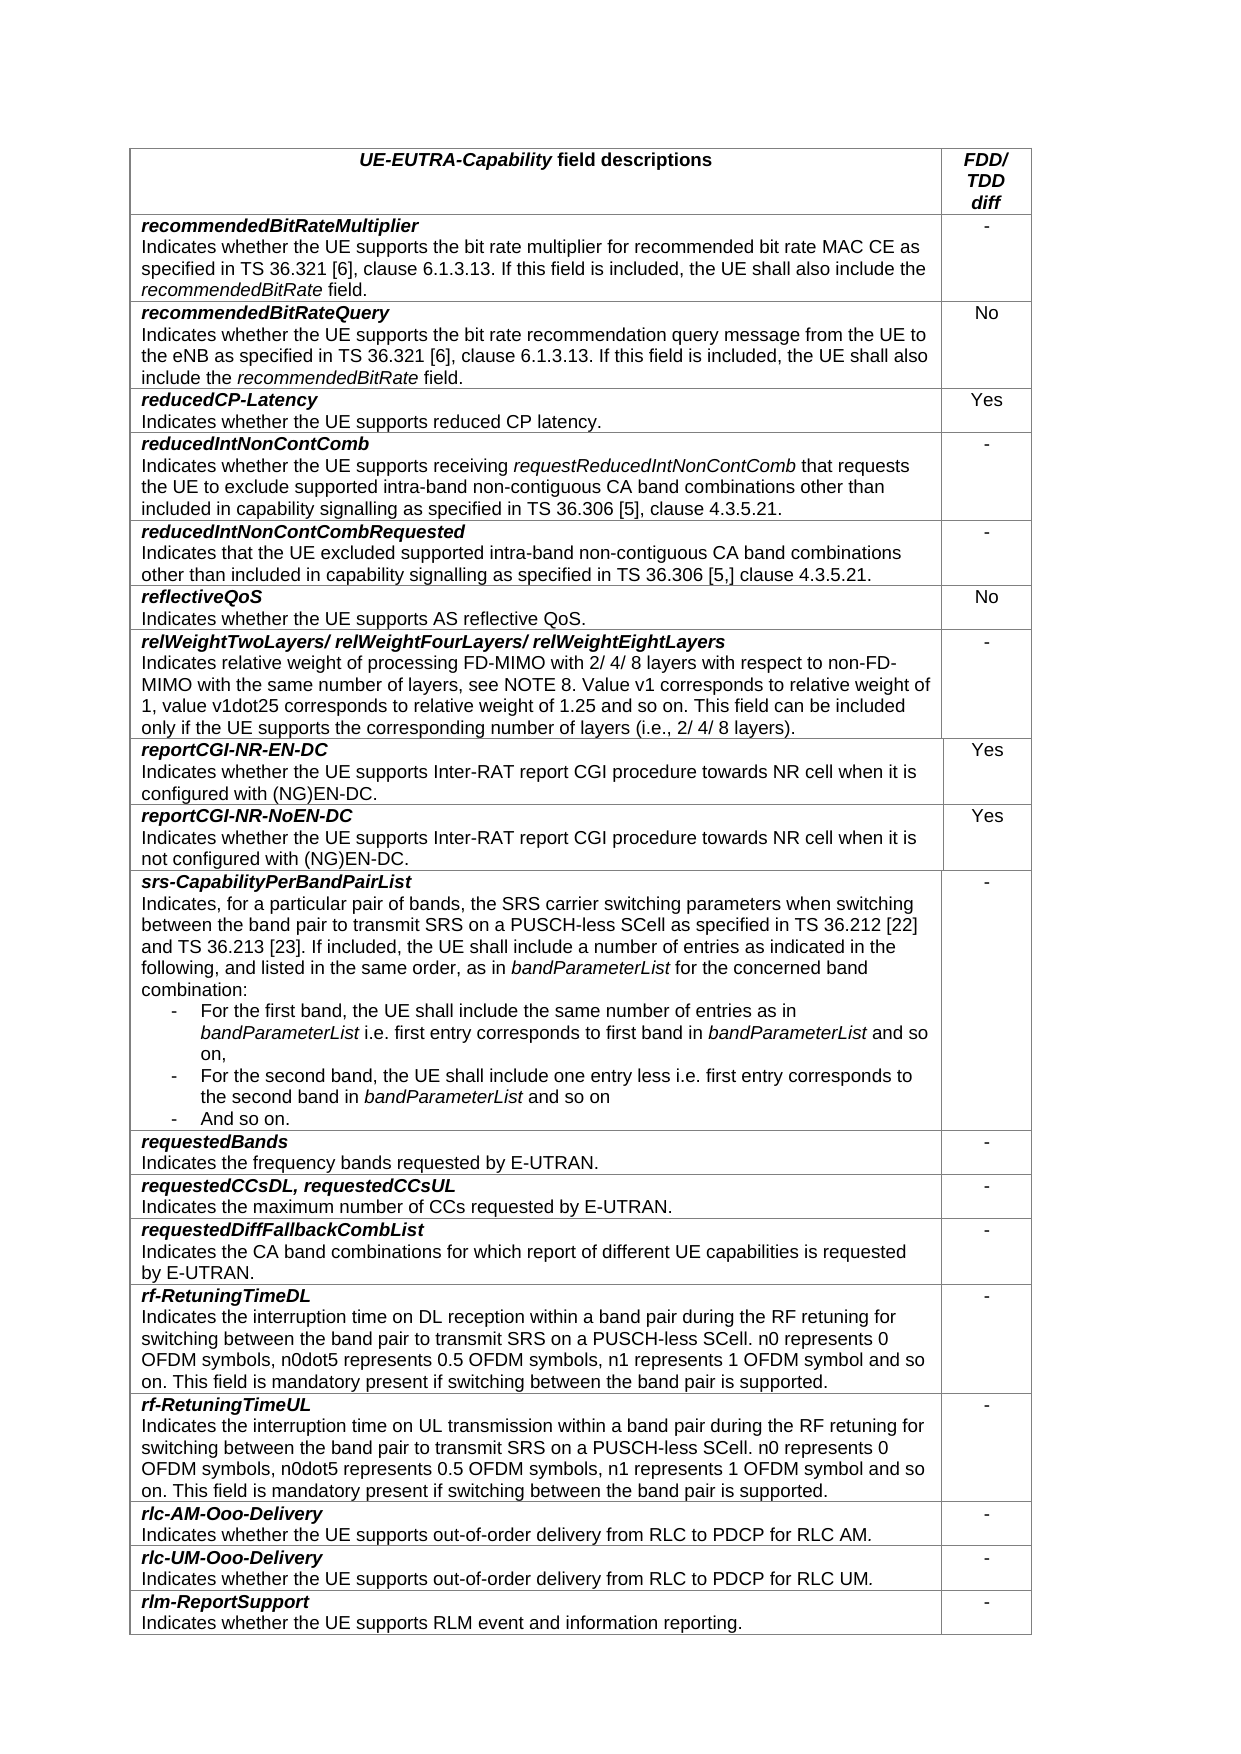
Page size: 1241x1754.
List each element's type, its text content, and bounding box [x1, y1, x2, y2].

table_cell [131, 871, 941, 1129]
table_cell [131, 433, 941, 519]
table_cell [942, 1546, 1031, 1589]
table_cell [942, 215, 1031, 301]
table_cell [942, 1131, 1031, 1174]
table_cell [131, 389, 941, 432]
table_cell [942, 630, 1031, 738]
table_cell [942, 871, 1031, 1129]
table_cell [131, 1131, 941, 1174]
table_header UE-EUTRA-Capability field descriptions [131, 149, 941, 213]
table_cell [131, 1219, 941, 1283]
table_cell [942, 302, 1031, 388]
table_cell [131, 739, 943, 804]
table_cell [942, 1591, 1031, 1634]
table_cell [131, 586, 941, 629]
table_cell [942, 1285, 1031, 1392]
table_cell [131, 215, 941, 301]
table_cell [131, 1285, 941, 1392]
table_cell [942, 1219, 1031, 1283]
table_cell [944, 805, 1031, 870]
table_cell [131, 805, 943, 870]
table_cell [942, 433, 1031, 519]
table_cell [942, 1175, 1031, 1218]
table_header FDD/ TDD diff [942, 149, 1031, 213]
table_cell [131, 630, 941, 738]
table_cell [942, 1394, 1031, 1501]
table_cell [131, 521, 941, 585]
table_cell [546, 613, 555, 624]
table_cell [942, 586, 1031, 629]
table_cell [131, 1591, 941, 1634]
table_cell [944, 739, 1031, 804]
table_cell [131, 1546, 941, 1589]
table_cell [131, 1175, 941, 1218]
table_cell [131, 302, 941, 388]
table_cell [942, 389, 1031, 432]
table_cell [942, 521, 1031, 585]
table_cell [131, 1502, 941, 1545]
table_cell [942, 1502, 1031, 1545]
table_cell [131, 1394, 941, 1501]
